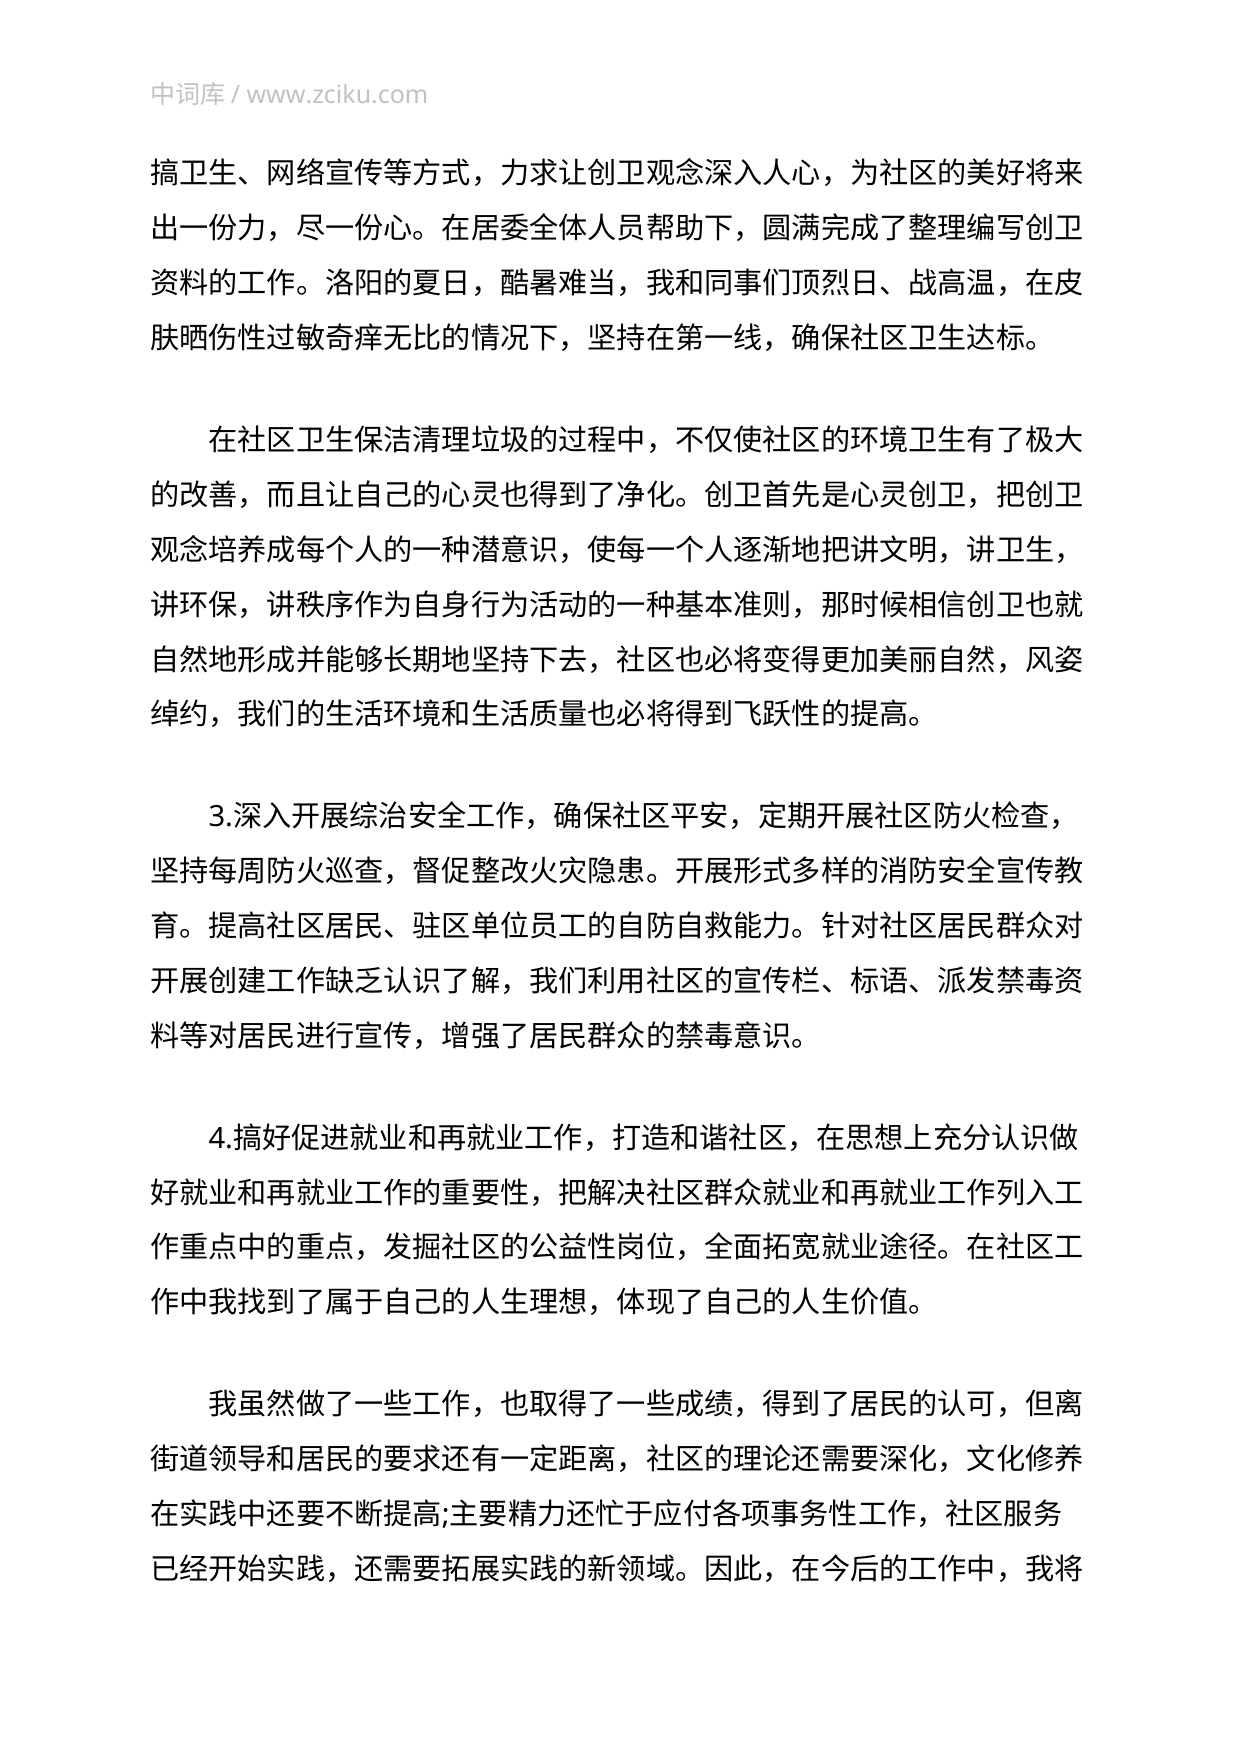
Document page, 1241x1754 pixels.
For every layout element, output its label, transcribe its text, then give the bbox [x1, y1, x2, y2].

text 3.深入开展综治安全工作，确保社区平安，定期开展社区防火检查，坚持每周防火巡查，督促整改火灾隐患。开展形式多样的消防安全宣传教育。提高社区居民、驻区单位员工的自防自救能力。针对社区居民群众对开展创建工作缺乏认识了解，我们利用社区的宣传栏、标语、派发禁毒资料等对居民进行宣传，增强了居民群众的禁毒意识。 [150, 793, 1090, 1055]
text 在社区卫生保洁清理垃圾的过程中，不仅使社区的环境卫生有了极大的改善，而且让自己的心灵也得到了净化。创卫首先是心灵创卫，把创卫观念培养成每个人的一种潜意识，使每一个人逐渐地把讲文明，讲卫生，讲环保，讲秩序作为自身行为活动的一种基本准则，那时候相信创卫也就自然地形成并能够长期地坚持下去，社区也必将变得更加美丽自然，风姿绰约，我们的生活环境和生活质量也必将得到飞跃性的提高。 [150, 416, 1090, 733]
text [150, 1381, 1090, 1588]
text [150, 150, 1090, 357]
text 4.搞好促进就业和再就业工作，打造和谐社区，在思想上充分认识做好就业和再就业工作的重要性，把解决社区群众就业和再就业工作列入工作重点中的重点，发掘社区的公益性岗位，全面拓宽就业途径。在社区工作中我找到了属于自己的人生理想，体现了自己的人生价值。 [150, 1114, 1090, 1321]
